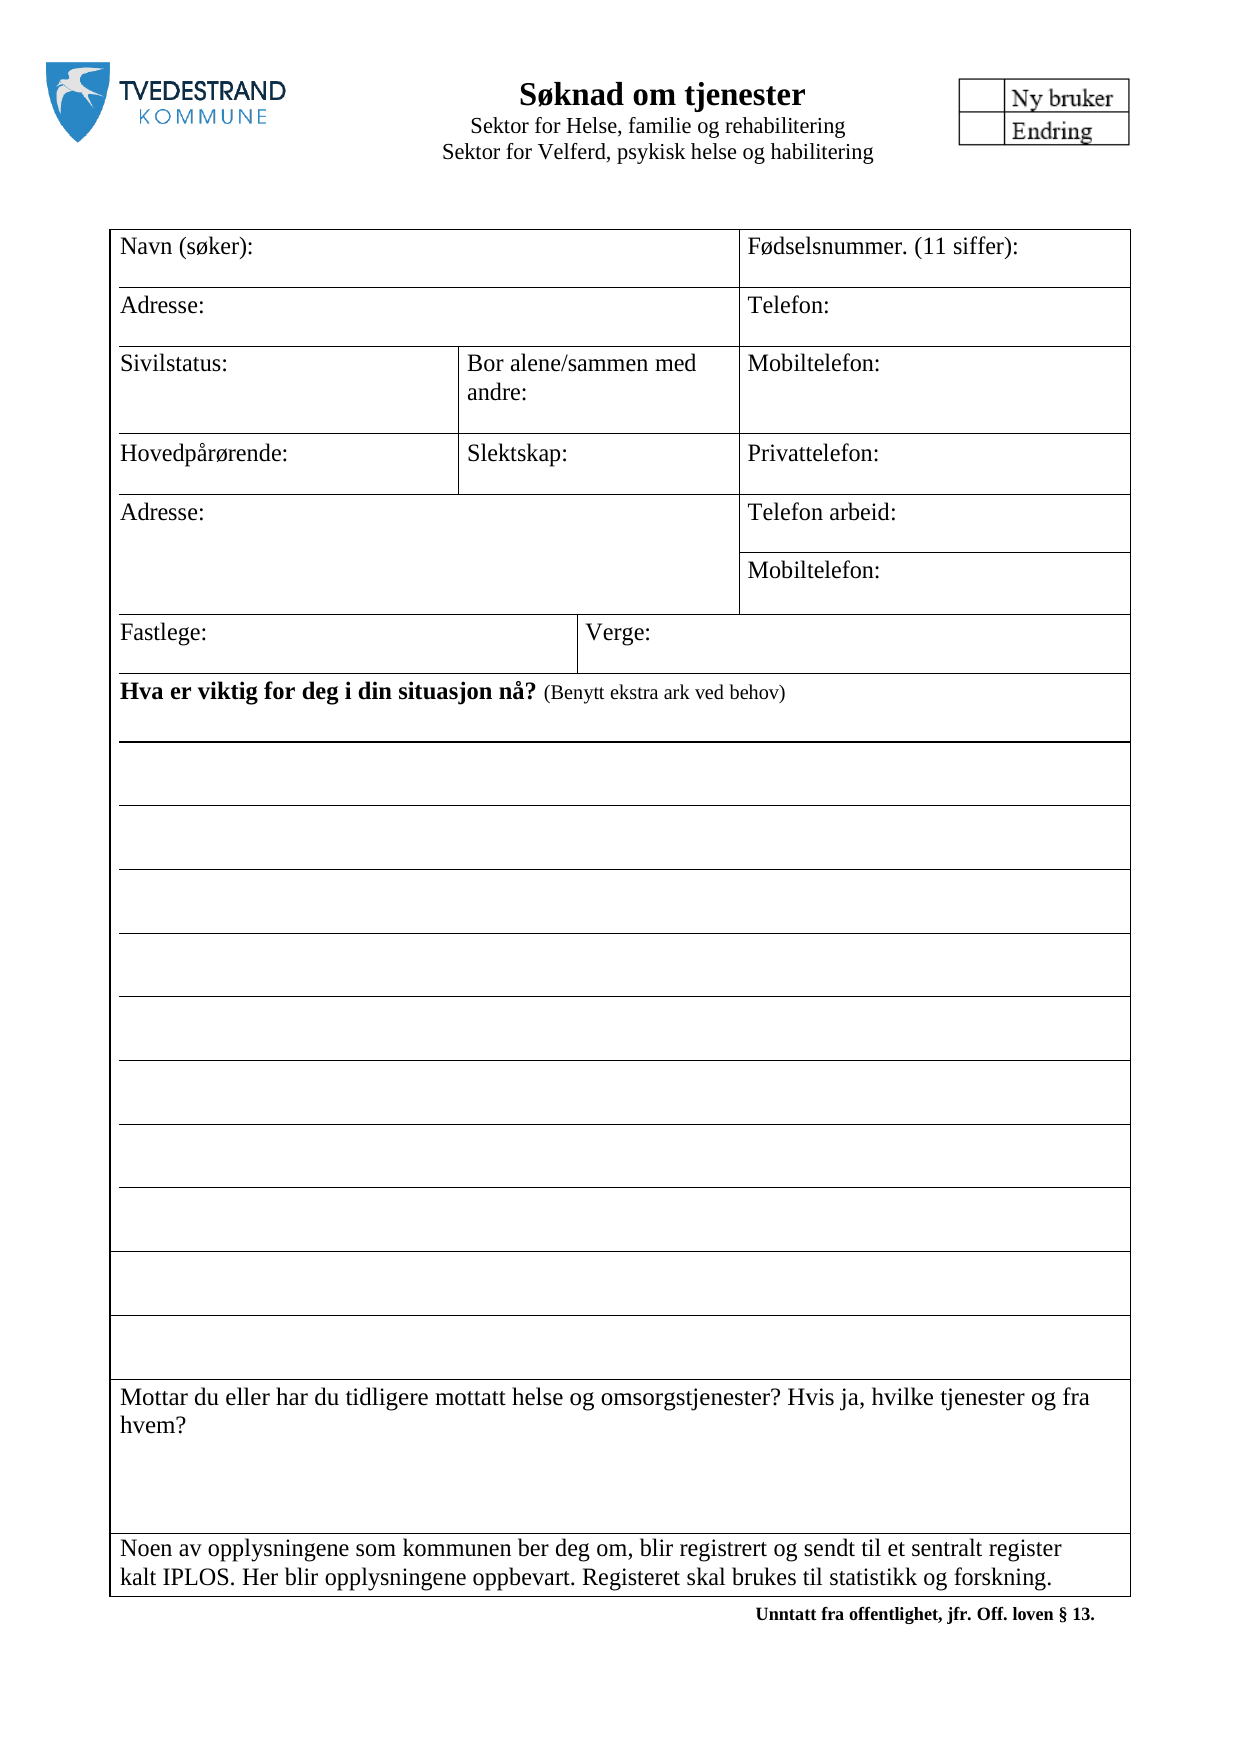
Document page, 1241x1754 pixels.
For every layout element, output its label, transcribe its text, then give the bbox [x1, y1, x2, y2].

table_cell [119, 1125, 1130, 1187]
table_cell [119, 997, 1130, 1060]
table_cell [119, 1316, 1130, 1378]
table_cell Telefon arbeid: [740, 495, 1130, 552]
table_cell Mobiltelefon: [740, 347, 1130, 433]
table_cell [119, 934, 1130, 996]
table_cell [119, 1252, 1130, 1315]
table_cell [111, 1534, 119, 1596]
table_cell Sivilstatus: [119, 347, 458, 433]
table_cell Slektskap: [459, 434, 739, 494]
table_cell [111, 1252, 119, 1315]
table_cell [111, 1380, 119, 1532]
table_cell Mottar du eller har du tidligere mottatt helse og omsorgstjenester? Hvis ja, hvilke tjenester og fra hvem? [119, 1380, 1130, 1532]
table_header [111, 230, 119, 1251]
table_cell [119, 743, 1130, 805]
table_cell [119, 806, 1130, 869]
picture [945, 71, 1146, 148]
table_cell Telefon: [740, 288, 1130, 346]
table_cell Adresse: [119, 495, 739, 614]
table_cell [119, 1188, 1130, 1251]
table_cell Fastlege: [119, 615, 577, 673]
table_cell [119, 1534, 1130, 1596]
table_cell [119, 870, 1130, 933]
table_cell Bor alene/sammen med andre: [459, 347, 739, 433]
table_header Fødselsnummer. (11 siffer): [740, 230, 1130, 287]
picture [40, 56, 291, 147]
table_cell [119, 1061, 1130, 1123]
table_cell [111, 1316, 119, 1378]
table_header Navn (søker): [119, 230, 739, 287]
table_cell Hva er viktig for deg i din situasjon nå? (Benytt ekstra ark ved behov) [119, 674, 1130, 741]
table_cell Verge: [578, 615, 1130, 673]
table_cell Mobiltelefon: [740, 553, 1130, 614]
table_cell Hovedpårørende: [119, 434, 458, 494]
table_cell Adresse: [119, 288, 739, 346]
table_cell Privattelefon: [740, 434, 1130, 494]
